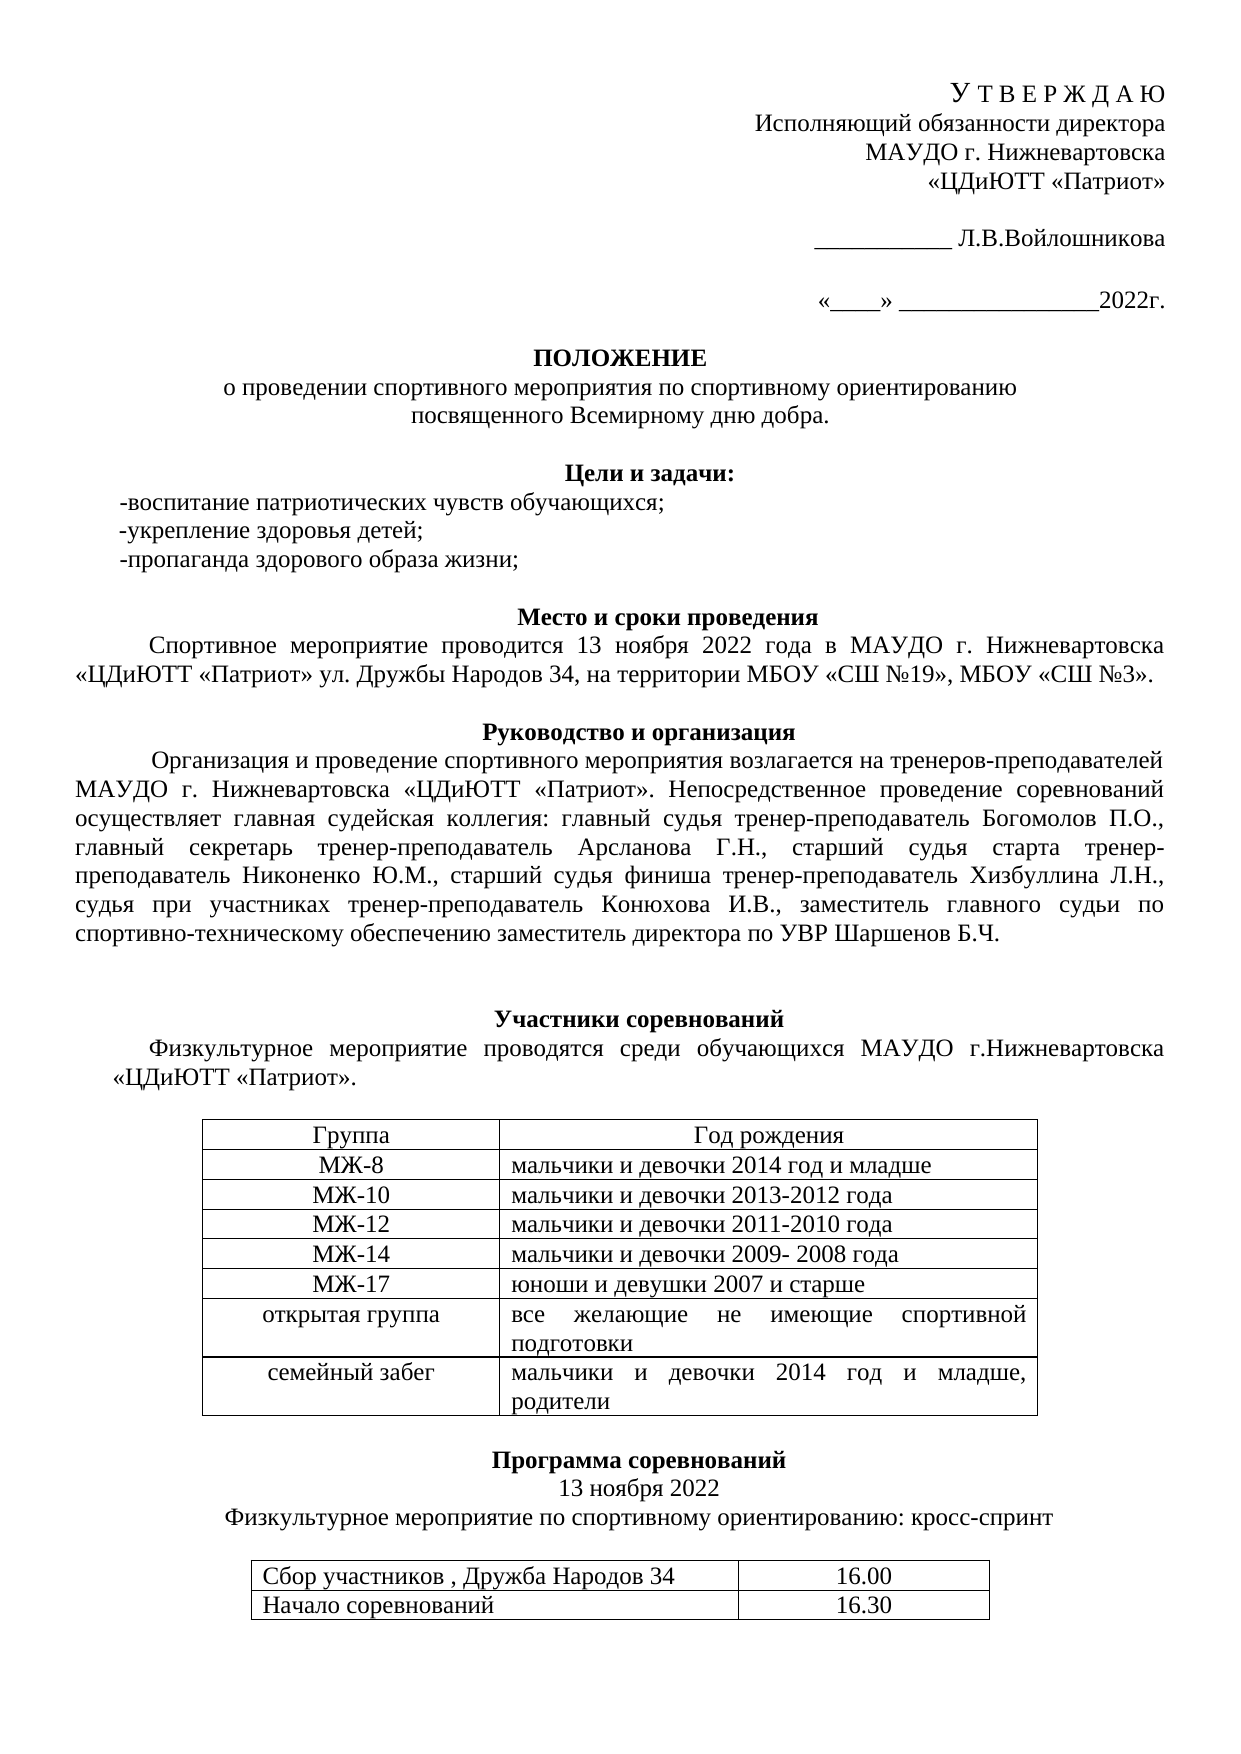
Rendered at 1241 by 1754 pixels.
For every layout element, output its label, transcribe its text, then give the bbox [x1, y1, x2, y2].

text «____» ________________2022г. [75, 285, 1165, 314]
table_header Год рождения [500, 1120, 1037, 1149]
text Цели и задачи: [134, 458, 1165, 487]
text Спортивное мероприятие проводится 13 ноября 2022 года в МАУДО г. Нижневартовска «ЦДиЮТТ «Патриот» ул. Дружбы Народов 34, на территории МБОУ «СШ №19», МБОУ «СШ №3». [75, 630, 1165, 688]
table_cell мальчики и девочки 2014 год и младше, родители [500, 1358, 1037, 1415]
text -воспитание патриотических чувств обучающихся; [119, 487, 1165, 515]
text о проведении спортивного мероприятия по спортивному ориентированию [75, 372, 1165, 400]
text -укрепление здоровья детей; [75, 515, 1165, 544]
table_header Сбор участников , Дружба Народов 34 [252, 1561, 738, 1589]
text Организация и проведение спортивного мероприятия возлагается на тренеров-преподавателей МАУДО г. Нижневартовска «ЦДиЮТТ «Патриот». Непосредственное проведение соревнований осуществляет главная судейская коллегия: главный судья тренер-преподаватель Богомолов П.О., главный секретарь тренер-преподаватель Арсланова Г.Н., старший судья старта тренер-преподаватель Никоненко Ю.М., старший судья финиша тренер-преподаватель Хизбуллина Л.Н., судья при участниках тренер-преподаватель Конюхова И.В., заместитель главного судьи по спортивно-техническому обеспечению заместитель директора по УВР Шаршенов Б.Ч. [75, 745, 1165, 947]
table_cell семейный забег [203, 1358, 499, 1415]
table_cell МЖ-17 [203, 1269, 499, 1298]
text Участники соревнований [112, 1004, 1165, 1033]
text Физкультурное мероприятие по спортивному ориентированию: кросс-спринт [112, 1502, 1165, 1531]
text У Т В Е Р Ж Д А Ю [75, 75, 1165, 108]
table_cell МЖ-10 [203, 1180, 499, 1208]
text -пропаганда здорового образа жизни; [119, 544, 1165, 573]
text Руководство и организация [112, 717, 1165, 745]
text «ЦДиЮТТ «Патриот» [75, 166, 1165, 195]
table_cell мальчики и девочки 2013-2012 года [500, 1180, 1037, 1208]
text МАУДО г. Нижневартовска [75, 137, 1165, 166]
text Исполняющий обязанности директора [75, 108, 1165, 137]
text ___________ Л.В.Войлошникова [75, 223, 1165, 252]
table_cell Начало соревнований [252, 1591, 738, 1619]
text Программа соревнований [112, 1445, 1165, 1473]
table_cell 16.30 [739, 1591, 989, 1619]
table_cell мальчики и девочки 2009- 2008 года [500, 1239, 1037, 1268]
text 13 ноября 2022 [112, 1473, 1165, 1502]
table_cell МЖ-12 [203, 1210, 499, 1238]
text Место и сроки проведения [104, 602, 1165, 630]
table_cell мальчики и девочки 2011-2010 года [500, 1210, 1037, 1238]
table_cell юноши и девушки 2007 и старше [500, 1269, 1037, 1298]
table_cell мальчики и девочки 2014 год и младше [500, 1150, 1037, 1179]
table_cell открытая группа [203, 1299, 499, 1356]
text посвященного Всемирному дню добра. [75, 400, 1165, 429]
text Физкультурное мероприятие проводятся среди обучающихся МАУДО г.Нижневартовска «ЦДиЮТТ «Патриот». [112, 1033, 1165, 1090]
table_cell МЖ-8 [203, 1150, 499, 1179]
table_header 16.00 [739, 1561, 989, 1589]
text ПОЛОЖЕНИЕ [75, 343, 1165, 372]
table_cell все желающие не имеющие спортивной подготовки [500, 1299, 1037, 1356]
table_cell МЖ-14 [203, 1239, 499, 1268]
table_header Группа [203, 1120, 499, 1149]
